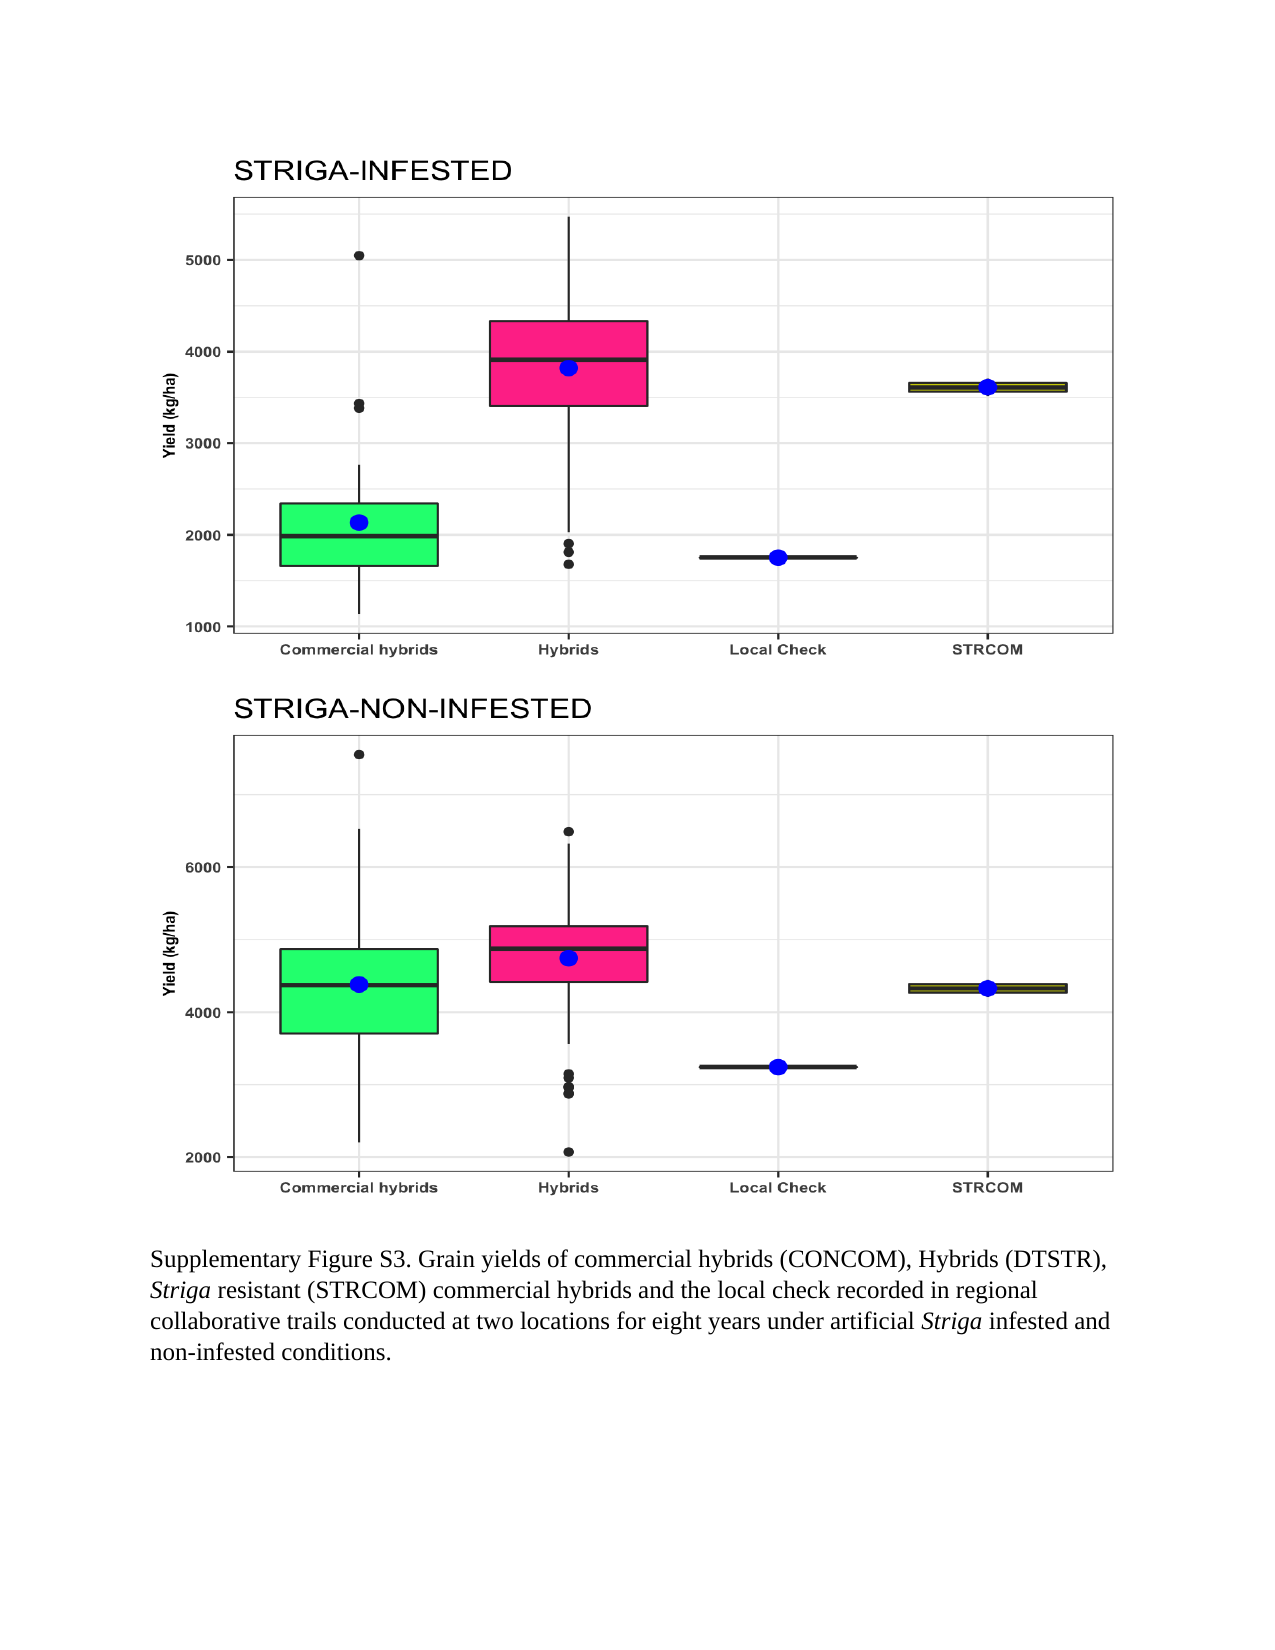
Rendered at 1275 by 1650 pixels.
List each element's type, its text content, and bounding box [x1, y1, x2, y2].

text Supplementary Figure S3. Grain yields of commercial hybrids (CONCOM), Hybrids (DTSTR), Striga resistant (STRCOM) commercial hybrids and the local check recorded in regional collaborative trails conducted at two locations for eight years under artificial Striga infested and non-infested conditions. [150, 1244, 1125, 1366]
picture [150, 150, 1125, 1225]
